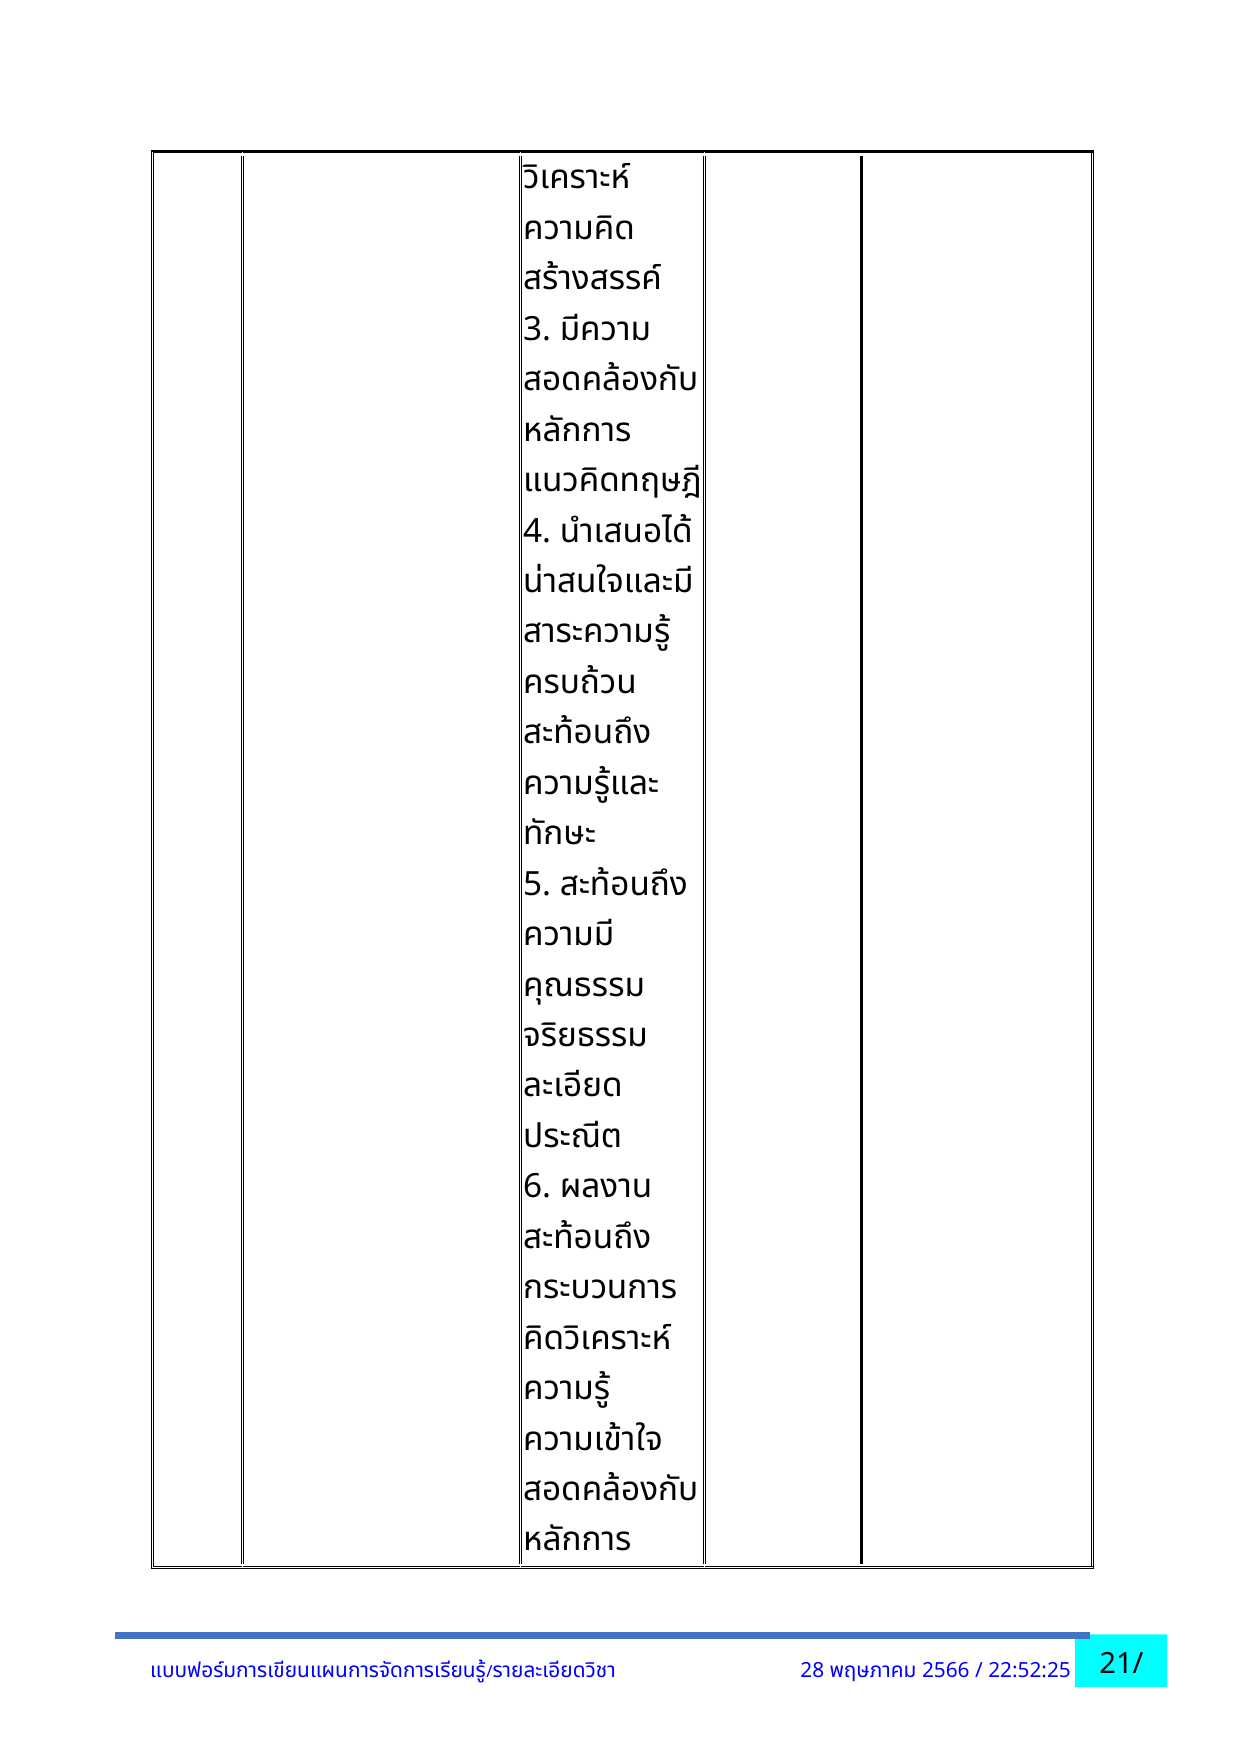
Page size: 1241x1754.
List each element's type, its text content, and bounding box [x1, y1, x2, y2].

table_cell 30% [861, 153, 1091, 1566]
table_cell 2,4,6,12,13 [705, 153, 861, 1566]
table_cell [521, 153, 705, 1566]
table_cell 3 [154, 153, 242, 1566]
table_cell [243, 153, 521, 1566]
